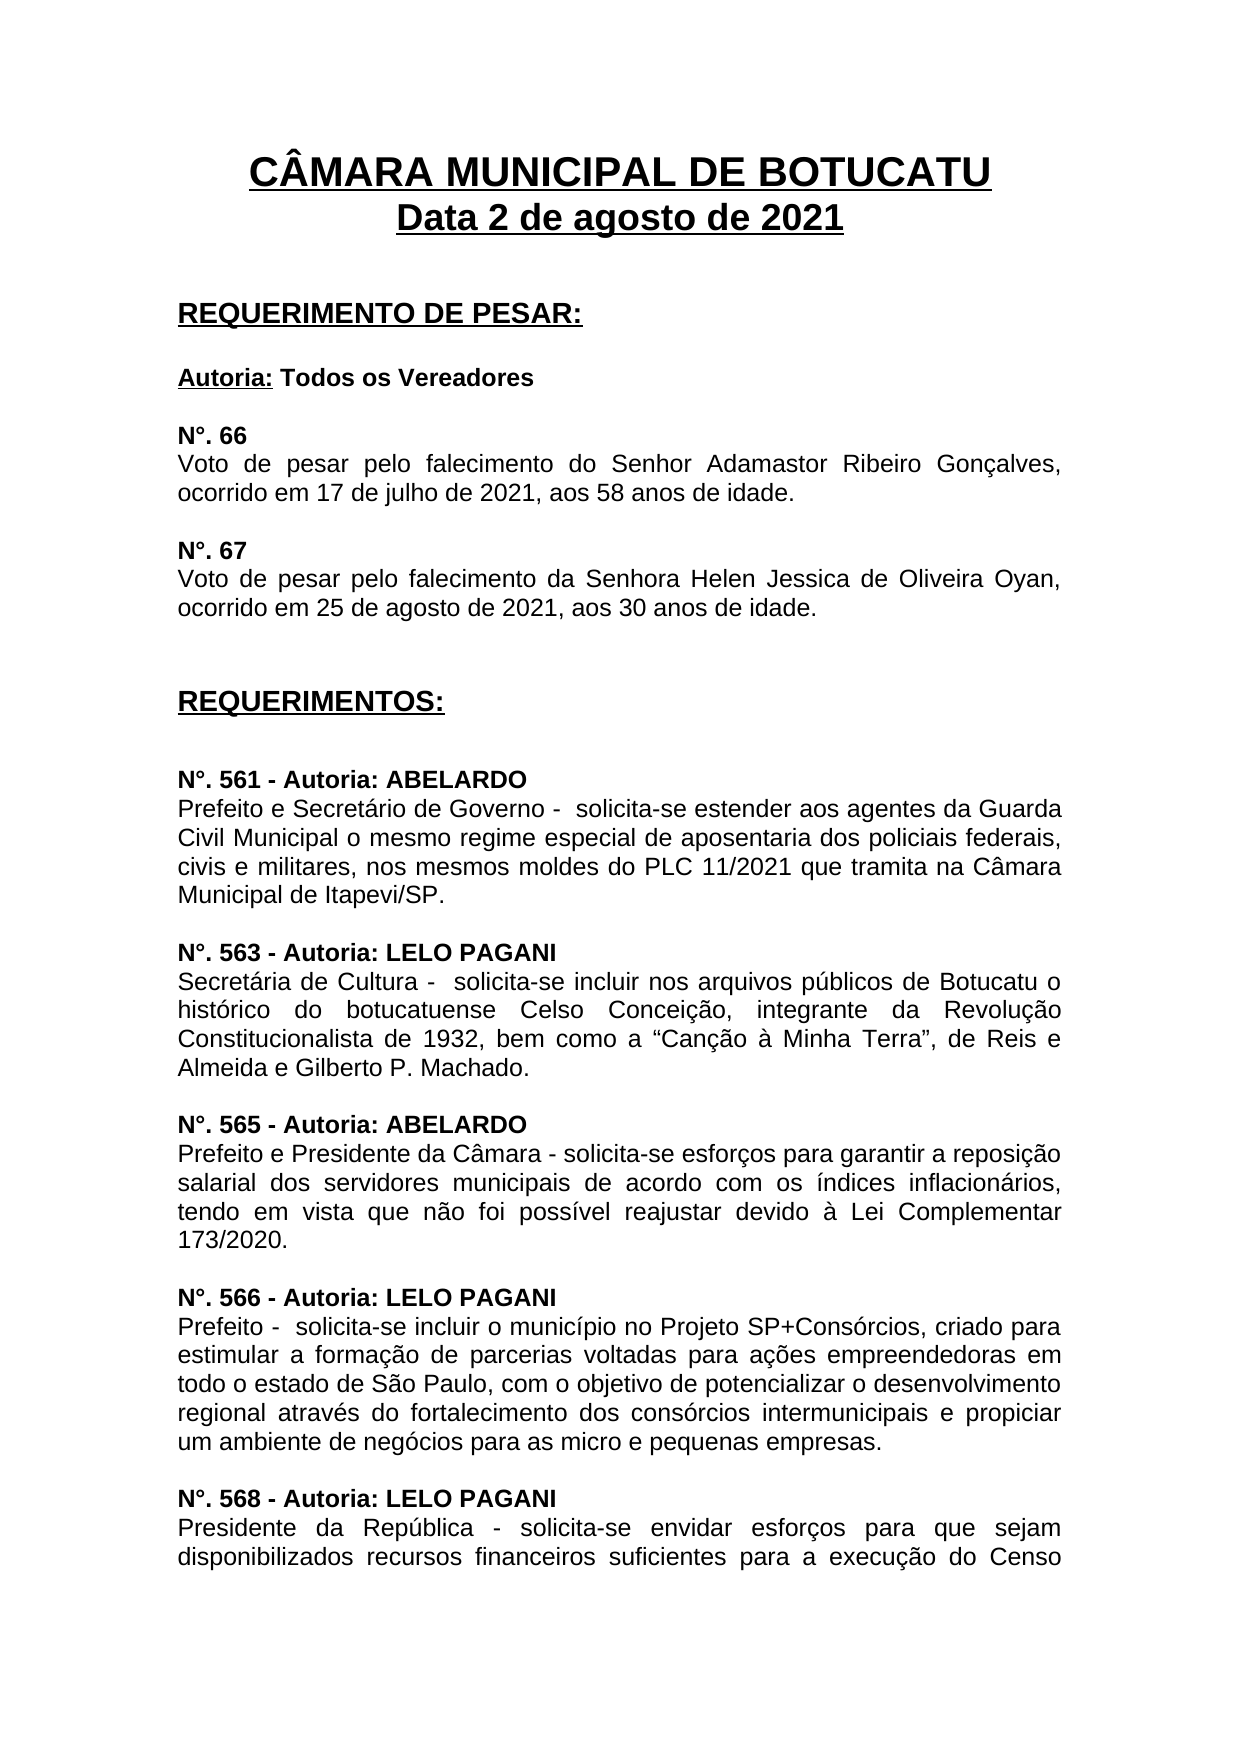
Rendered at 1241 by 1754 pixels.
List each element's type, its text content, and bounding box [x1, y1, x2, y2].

text Voto de pesar pelo falecimento do Senhor Adamastor Ribeiro Gonçalves, ocorrido em 17 de julho de 2021, aos 58 anos de idade. [177, 449, 1063, 507]
text Prefeito - solicita-se incluir o município no Projeto SP+Consórcios, criado para estimular a formação de parcerias voltadas para ações empreendedoras em todo o estado de São Paulo, com o objetivo de potencializar o desenvolvimento regional através do fortalecimento dos consórcios intermunicipais e propiciar um ambiente de negócios para as micro e pequenas empresas. [177, 1311, 1063, 1455]
text N°. 568 - Autoria: LELO PAGANI [177, 1484, 1063, 1513]
text N°. 67 [177, 536, 1063, 564]
text REQUERIMENTOS: [177, 684, 1063, 718]
text REQUERIMENTO DE PESAR: [177, 296, 1063, 330]
text N°. 566 - Autoria: LELO PAGANI [177, 1283, 1063, 1311]
text N°. 561 - Autoria: ABELARDO [177, 765, 1063, 794]
text Prefeito e Presidente da Câmara - solicita-se esforços para garantir a reposição salarial dos servidores municipais de acordo com os índices inflacionários, tendo em vista que não foi possível reajustar devido à Lei Complementar 173/2020. [177, 1139, 1063, 1254]
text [177, 1513, 1063, 1570]
text Autoria: Todos os Vereadores [177, 363, 1063, 392]
text N°. 563 - Autoria: LELO PAGANI [177, 938, 1063, 966]
text N°. 565 - Autoria: ABELARDO [177, 1110, 1063, 1139]
title CÂMARA MUNICIPAL DE BOTUCATU [177, 148, 1063, 196]
text N°. 66 [177, 421, 1063, 449]
text Voto de pesar pelo falecimento da Senhora Helen Jessica de Oliveira Oyan, ocorrido em 25 de agosto de 2021, aos 30 anos de idade. [177, 564, 1063, 622]
text Prefeito e Secretário de Governo - solicita-se estender aos agentes da Guarda Civil Municipal o mesmo regime especial de aposentaria dos policiais federais, civis e militares, nos mesmos moldes do PLC 11/2021 que tramita na Câmara Municipal de Itapevi/SP. [177, 794, 1063, 909]
title Data 2 de agosto de 2021 [177, 196, 1063, 239]
text Secretária de Cultura - solicita-se incluir nos arquivos públicos de Botucatu o histórico do botucatuense Celso Conceição, integrante da Revolução Constitucionalista de 1932, bem como a “Canção à Minha Terra”, de Reis e Almeida e Gilberto P. Machado. [177, 966, 1063, 1081]
